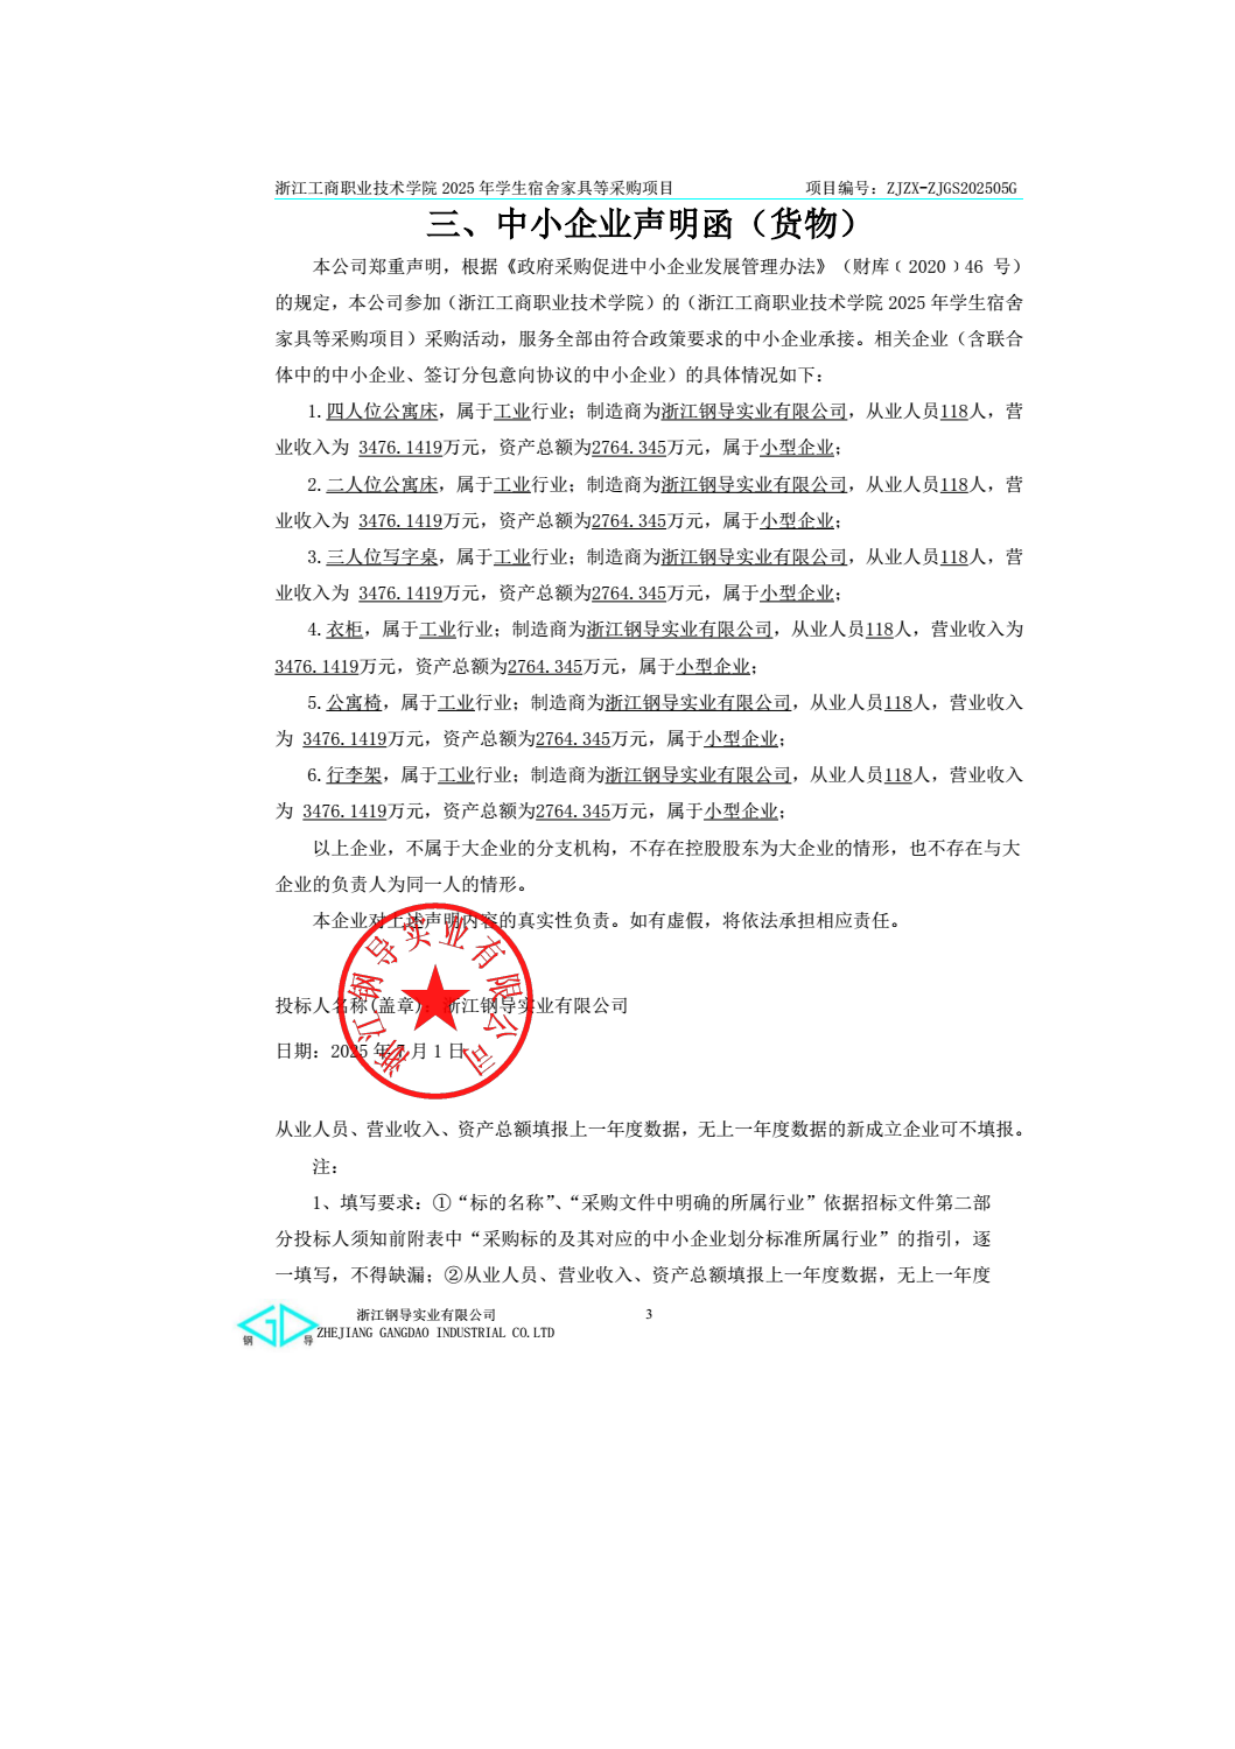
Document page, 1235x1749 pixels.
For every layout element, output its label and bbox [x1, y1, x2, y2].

picture [187, 111, 1112, 1419]
